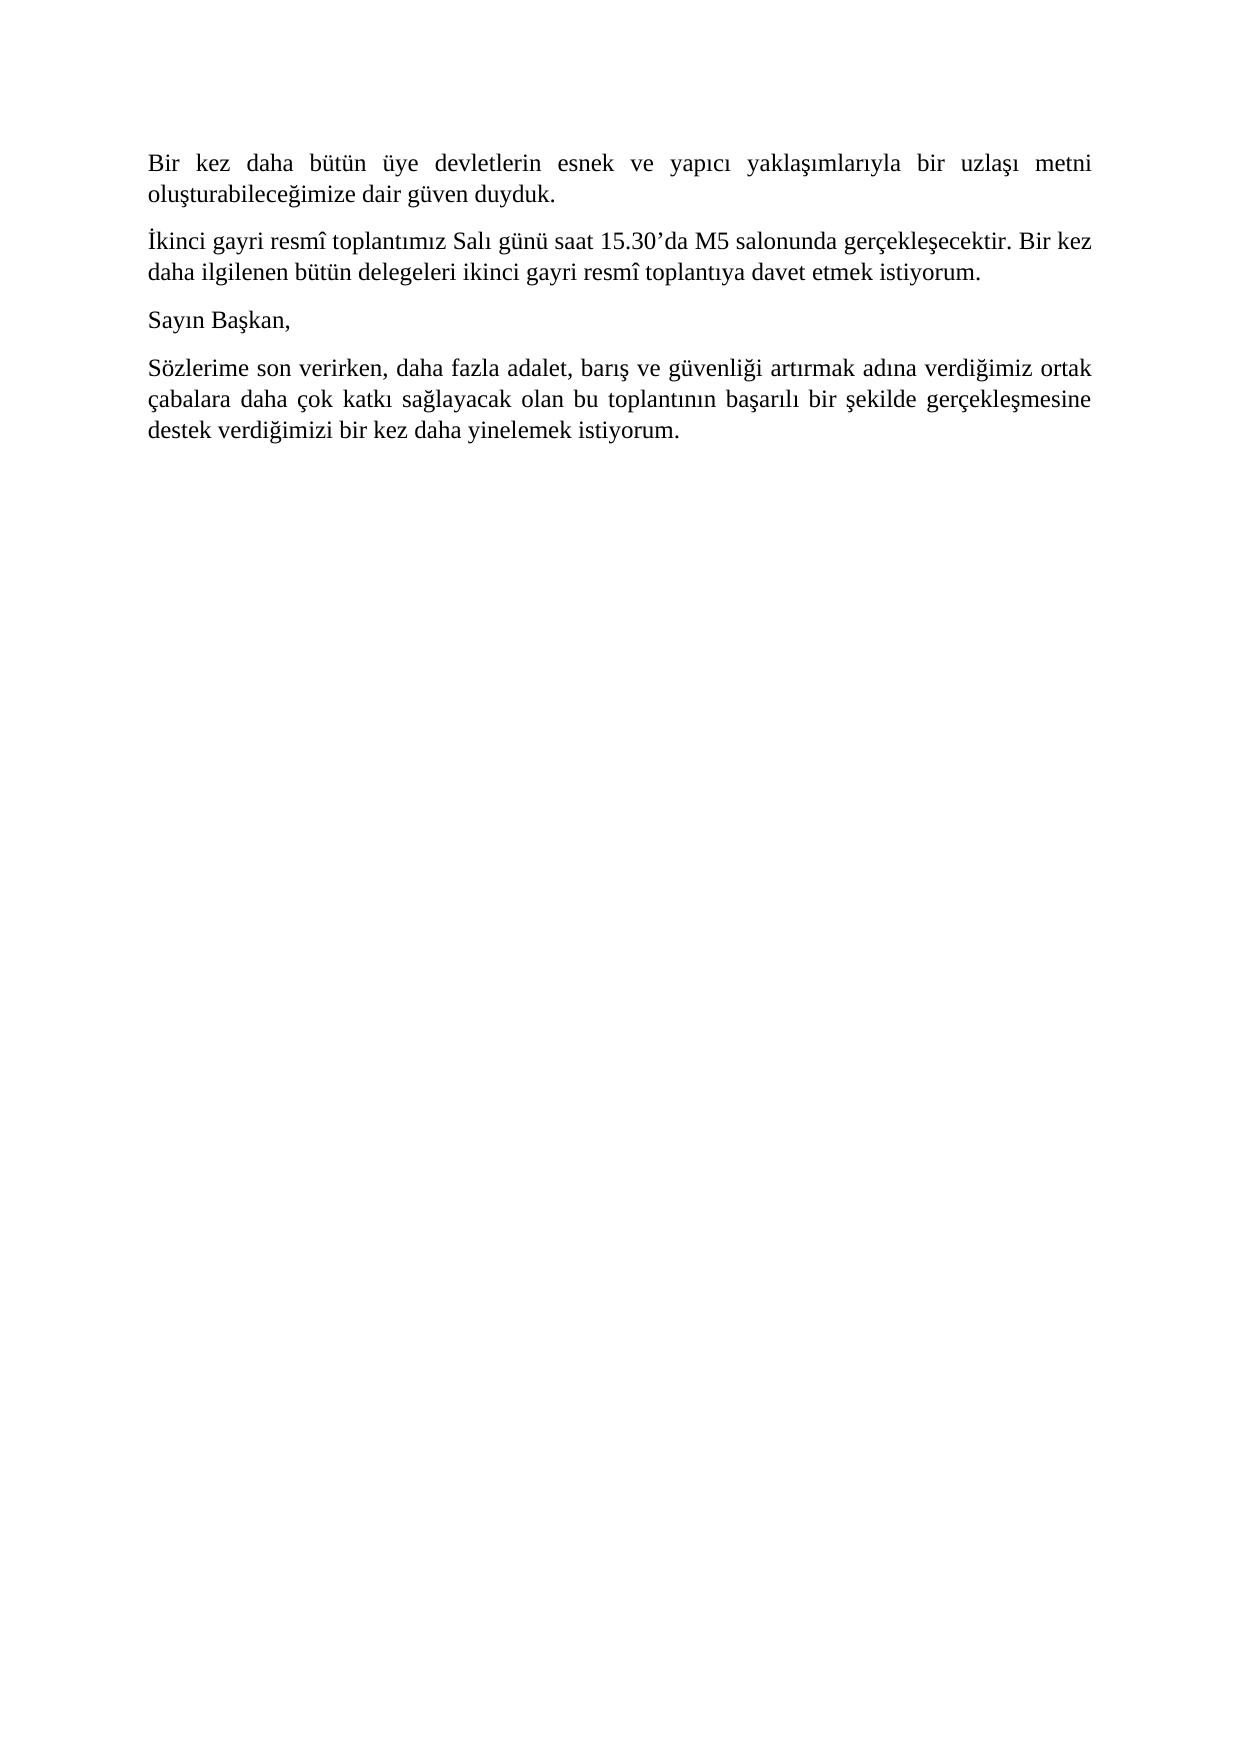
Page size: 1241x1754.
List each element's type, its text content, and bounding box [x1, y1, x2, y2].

text Sayın Başkan, [148, 305, 1093, 334]
text Sözlerime son verirken, daha fazla adalet, barış ve güvenliği artırmak adına verdiğimiz ortak çabalara daha çok katkı sağlayacak olan bu toplantının başarılı bir şekilde gerçekleşmesine destek verdiğimizi bir kez daha yinelemek istiyorum. [148, 353, 1093, 444]
text Bir kez daha bütün üye devletlerin esnek ve yapıcı yaklaşımlarıyla bir uzlaşı metni oluşturabileceğimize dair güven duyduk. [148, 148, 1093, 207]
text İkinci gayri resmî toplantımız Salı günü saat 15.30’da M5 salonunda gerçekleşecektir. Bir kez daha ilgilenen bütün delegeleri ikinci gayri resmî toplantıya davet etmek istiyorum. [148, 226, 1093, 286]
